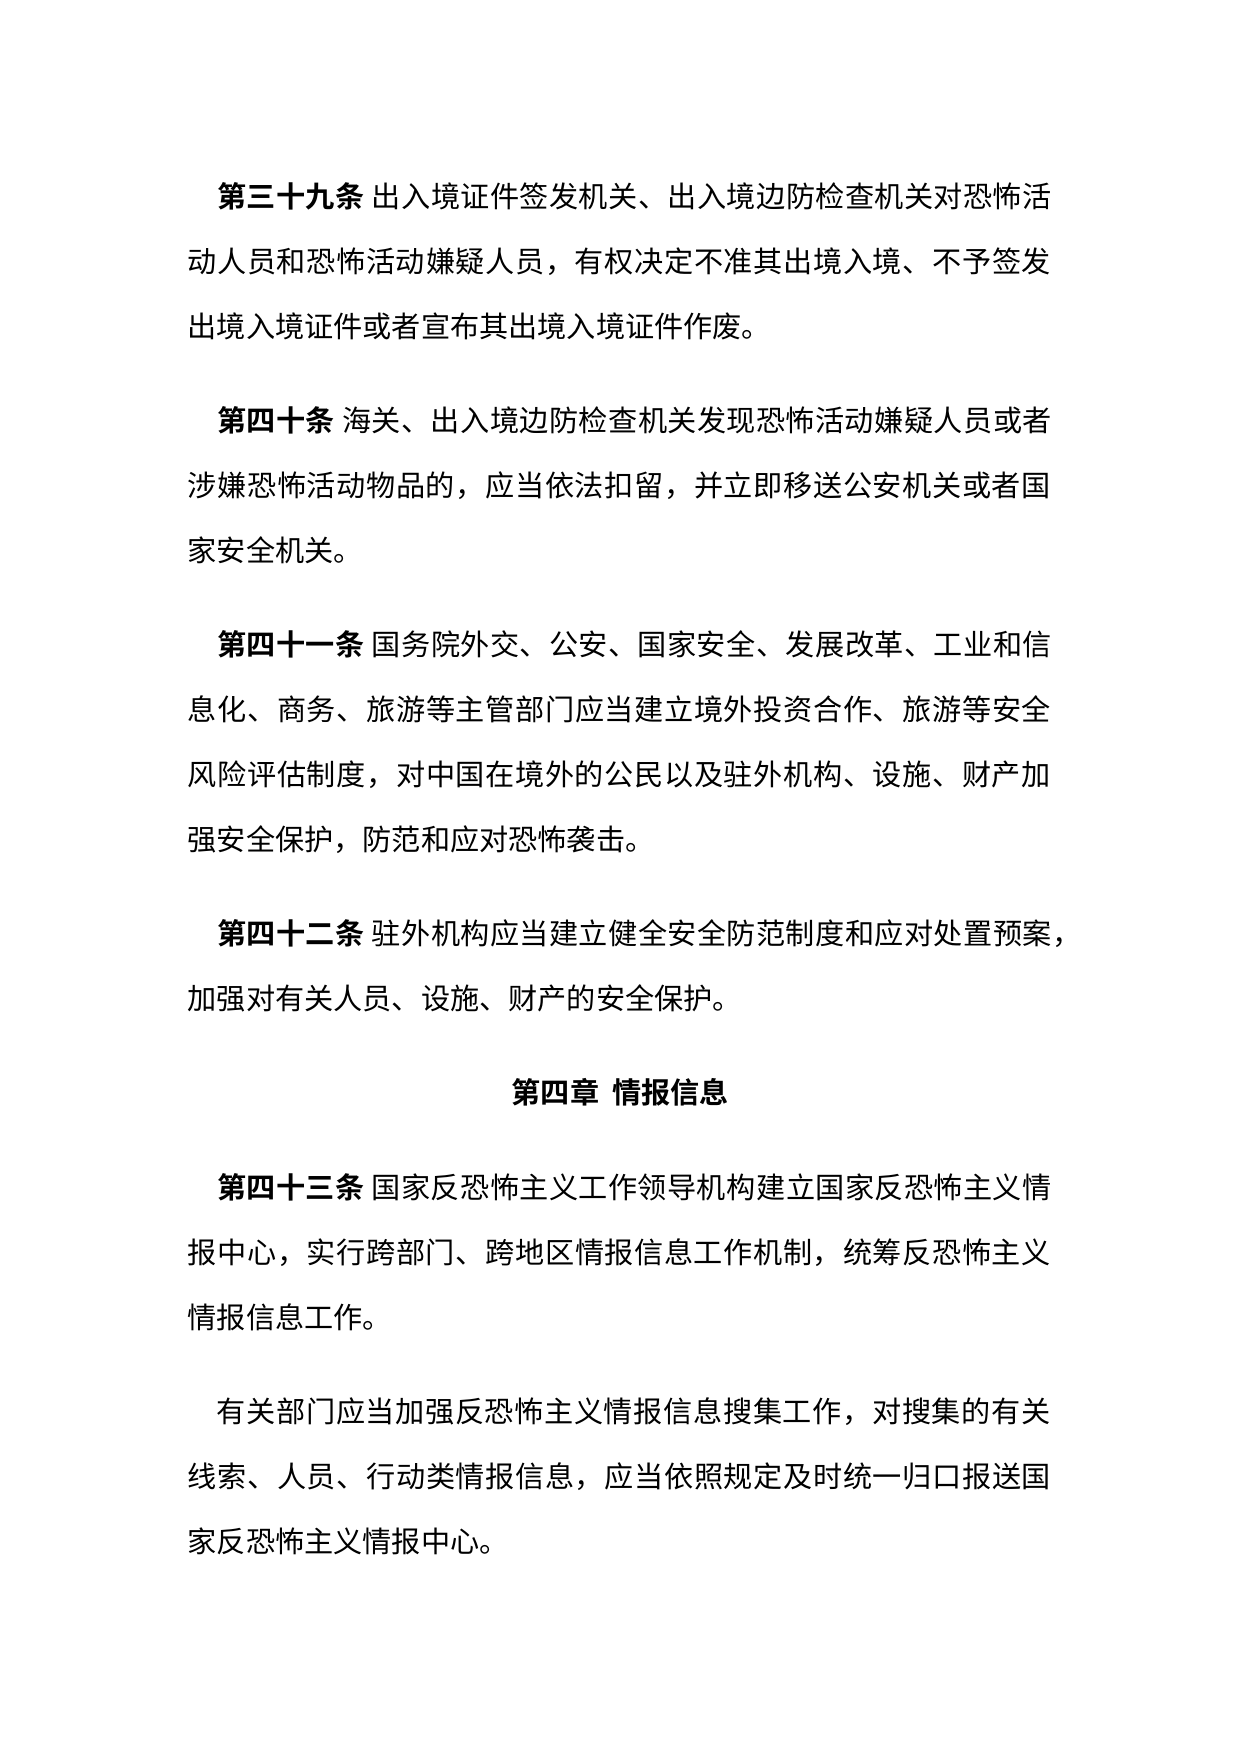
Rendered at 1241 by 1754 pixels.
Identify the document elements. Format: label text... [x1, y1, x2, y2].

text 第四十三条 国家反恐怖主义工作领导机构建立国家反恐怖主义情报中心，实行跨部门、跨地区情报信息工作机制，统筹反恐怖主义情报信息工作。 [187, 1153, 1053, 1348]
text 第三十九条 出入境证件签发机关、出入境边防检查机关对恐怖活动人员和恐怖活动嫌疑人员，有权决定不准其出境入境、不予签发出境入境证件或者宣布其出境入境证件作废。 [187, 162, 1053, 357]
text 第四章 情报信息 [187, 1059, 1053, 1124]
text 第四十一条 国务院外交、公安、国家安全、发展改革、工业和信息化、商务、旅游等主管部门应当建立境外投资合作、旅游等安全风险评估制度，对中国在境外的公民以及驻外机构、设施、财产加强安全保护，防范和应对恐怖袭击。 [187, 610, 1053, 870]
text 第四十二条 驻外机构应当建立健全安全防范制度和应对处置预案，加强对有关人员、设施、财产的安全保护。 [187, 899, 1053, 1029]
text 第四十条 海关、出入境边防检查机关发现恐怖活动嫌疑人员或者涉嫌恐怖活动物品的，应当依法扣留，并立即移送公安机关或者国家安全机关。 [187, 386, 1053, 581]
text 有关部门应当加强反恐怖主义情报信息搜集工作，对搜集的有关线索、人员、行动类情报信息，应当依照规定及时统一归口报送国家反恐怖主义情报中心。 [187, 1377, 1053, 1572]
